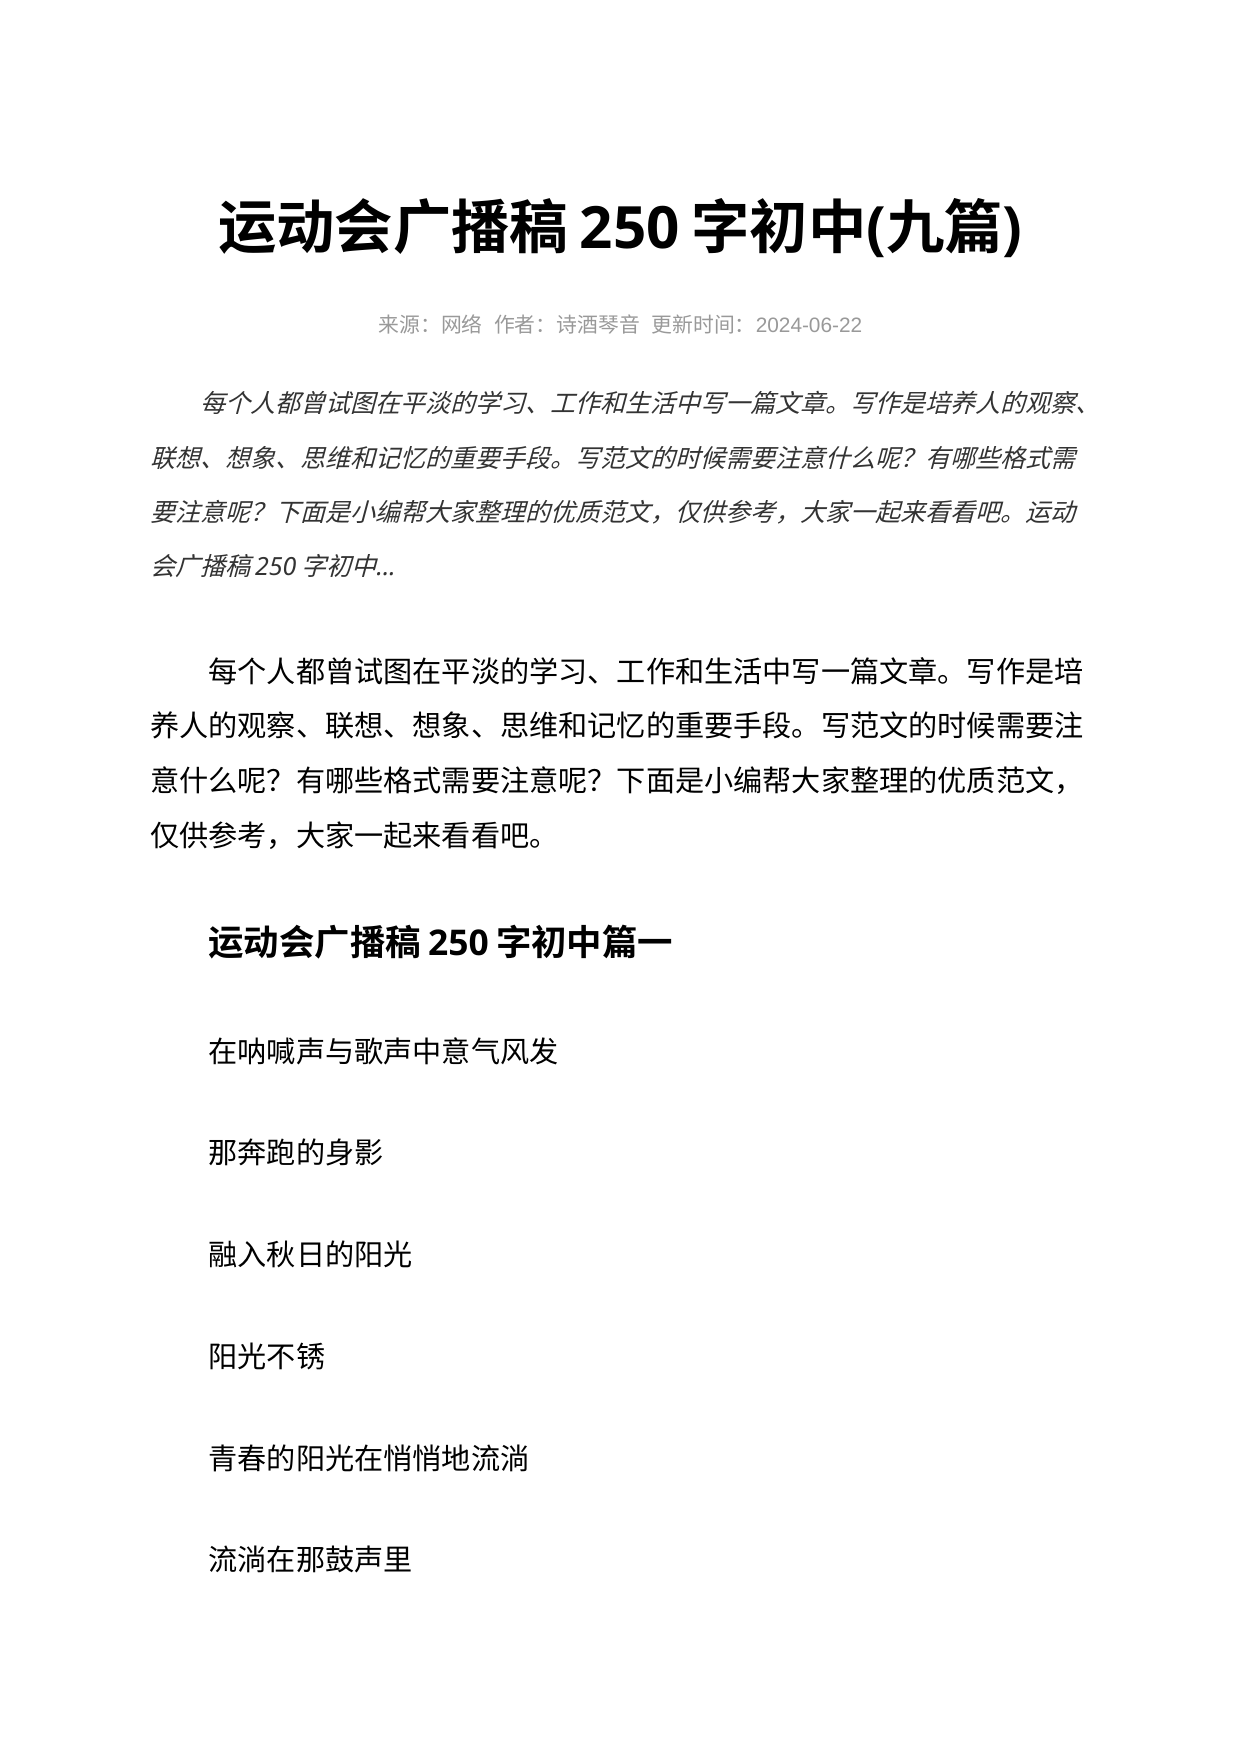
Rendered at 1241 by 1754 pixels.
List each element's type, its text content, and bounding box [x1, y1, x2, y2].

text 青春的阳光在悄悄地流淌 [150, 1435, 1090, 1477]
subtitle 运动会广播稿250字初中(九篇) [150, 181, 1090, 266]
text 每个人都曾试图在平淡的学习、工作和生活中写一篇文章。写作是培养人的观察、联想、想象、思维和记忆的重要手段。写范文的时候需要注意什么呢？有哪些格式需要注意呢？下面是小编帮大家整理的优质范文，仅供参考，大家一起来看看吧。 [150, 648, 1090, 855]
text 阳光不锈 [150, 1333, 1090, 1376]
text 在呐喊声与歌声中意气风发 [150, 1028, 1090, 1070]
text 流淌在那鼓声里 [150, 1537, 1090, 1579]
text 那奔跑的身影 [150, 1130, 1090, 1172]
text 来源：网络 作者：诗酒琴音 更新时间：2024-06-22 [150, 313, 1090, 337]
text 运动会广播稿250字初中篇一 [150, 914, 1090, 966]
text 融入秋日的阳光 [150, 1232, 1090, 1274]
text 每个人都曾试图在平淡的学习、工作和生活中写一篇文章。写作是培养人的观察、联想、想象、思维和记忆的重要手段。写范文的时候需要注意什么呢？有哪些格式需要注意呢？下面是小编帮大家整理的优质范文，仅供参考，大家一起来看看吧。运动会广播稿250字初中... [150, 384, 1090, 583]
